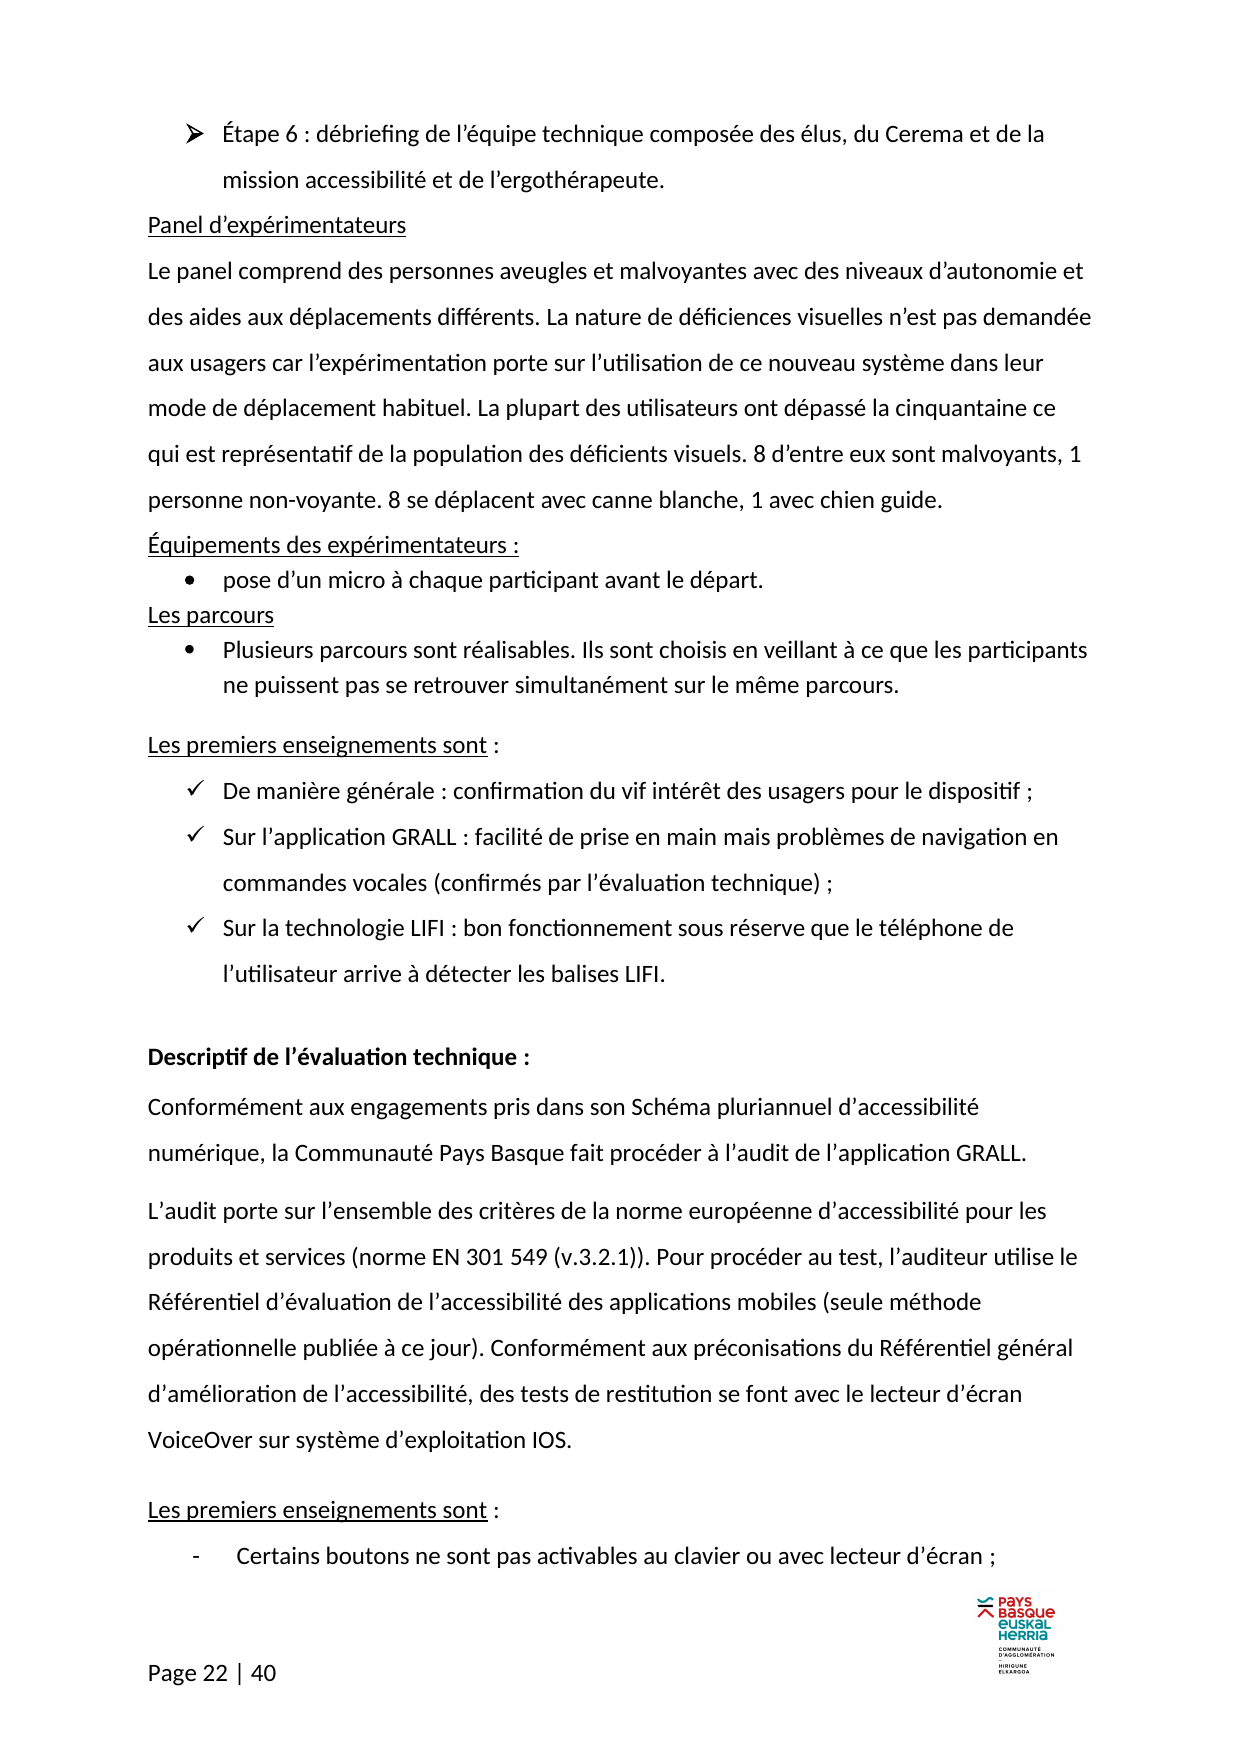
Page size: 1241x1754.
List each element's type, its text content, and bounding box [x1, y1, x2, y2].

text Le panel comprend des personnes aveugles et malvoyantes avec des niveaux d’autonomie et des aides aux déplacements différents. La nature de déficiences visuelles n’est pas demandée aux usagers car l’expérimentation porte sur l’utilisation de ce nouveau système dans leur mode de déplacement habituel. La plupart des utilisateurs ont dépassé la cinquantaine ce qui est représentatif de la population des déficients visuels. 8 d’entre eux sont malvoyants, 1 personne non-voyante. 8 se déplacent avec canne blanche, 1 avec chien guide. [148, 255, 1092, 514]
text Équipements des expérimentateurs : [148, 530, 1092, 560]
list Plusieurs parcours sont réalisables. Ils sont choisis en veillant à ce que les participants ne puissent pas se retrouver simultanément sur le même parcours. [185, 635, 1092, 700]
text Les parcours [148, 600, 1092, 630]
list Sur la technologie LIFI : bon fonctionnement sous réserve que le téléphone de l’utilisateur arrive à détecter les balises LIFI. [185, 913, 1092, 989]
picture [970, 1586, 1064, 1682]
list Sur l’application GRALL : facilité de prise en main mais problèmes de navigation en commandes vocales (confirmés par l’évaluation technique) ; [185, 821, 1092, 897]
list pose d’un micro à chaque participant avant le départ. [185, 565, 1092, 595]
list Étape 6 : débriefing de l’équipe technique composée des élus, du Cerema et de la mission accessibilité et de l’ergothérapeute. [185, 118, 1092, 194]
list Conformément aux engagements pris dans son Schéma pluriannuel d’accessibilité numérique, la Communauté Pays Basque fait procéder à l’audit de l’application GRALL. [148, 1091, 1092, 1167]
text Panel d’expérimentateurs [148, 209, 1092, 240]
list Certains boutons ne sont pas activables au clavier ou avec lecteur d’écran ; [192, 1540, 1092, 1571]
list L’audit porte sur l’ensemble des critères de la norme européenne d’accessibilité pour les produits et services (norme EN 301 549 (v.3.2.1)). Pour procéder au test, l’auditeur utilise le Référentiel d’évaluation de l’accessibilité des applications mobiles (seule méthode opérationnelle publiée à ce jour). Conformément aux préconisations du Référentiel général d’amélioration de l’accessibilité, des tests de restitution se font avec le lecteur d’écran VoiceOver sur système d’exploitation IOS. [148, 1195, 1092, 1454]
list Les premiers enseignements sont : [148, 730, 1092, 760]
text Descriptif de l’évaluation technique : [148, 1042, 1092, 1072]
list Les premiers enseignements sont : [148, 1494, 1092, 1525]
list De manière générale : confirmation du vif intérêt des usagers pour le dispositif ; [185, 775, 1092, 806]
